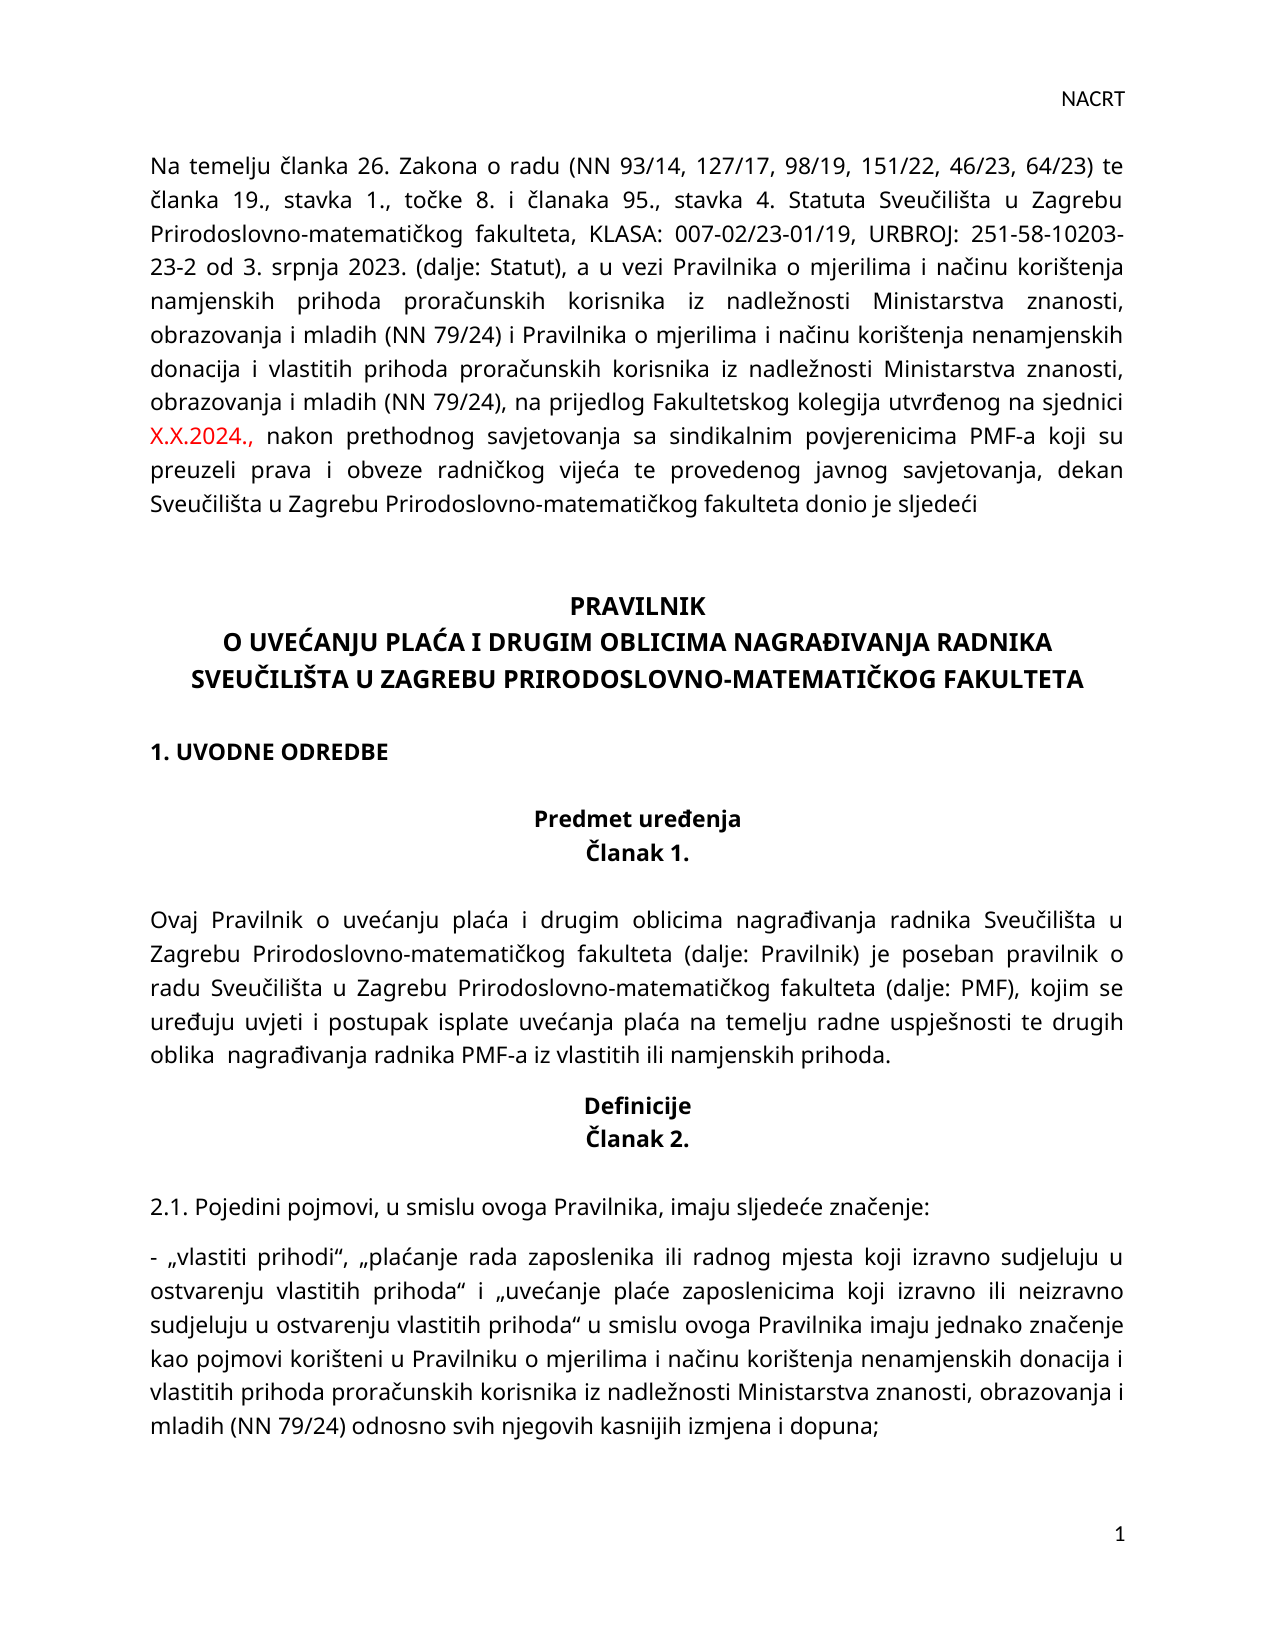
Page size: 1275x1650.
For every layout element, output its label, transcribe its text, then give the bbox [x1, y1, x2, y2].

text O UVEĆANJU PLAĆA I DRUGIM OBLICIMA NAGRAĐIVANJA RADNIKA SVEUČILIŠTA U ZAGREBU PRIRODOSLOVNO-MATEMATIČKOG FAKULTETA [150, 625, 1125, 696]
text 1. UVODNE ODREDBE [150, 735, 1125, 767]
text Definicije [150, 1089, 1125, 1121]
text Predmet uređenja [150, 803, 1125, 834]
text Članak 1. [150, 837, 1125, 868]
text - „vlastiti prihodi“, „plaćanje rada zaposlenika ili radnog mjesta koji izravno sudjeluju u ostvarenju vlastitih prihoda“ i „uvećanje plaće zaposlenicima koji izravno ili neizravno sudjeluju u ostvarenju vlastitih prihoda“ u smislu ovoga Pravilnika imaju jednako značenje kao pojmovi korišteni u Pravilniku o mjerilima i načinu korištenja nenamjenskih donacija i vlastitih prihoda proračunskih korisnika iz nadležnosti Ministarstva znanosti, obrazovanja i mladih (NN 79/24) odnosno svih njegovih kasnijih izmjena i dopuna; [150, 1241, 1125, 1441]
text 2.1. Pojedini pojmovi, u smislu ovoga Pravilnika, imaju sljedeće značenje: [150, 1191, 1125, 1222]
text Članak 2. [150, 1123, 1125, 1154]
text PRAVILNIK [150, 588, 1125, 622]
text Ovaj Pravilnik o uvećanju plaća i drugim oblicima nagrađivanja radnika Sveučilišta u Zagrebu Prirodoslovno-matematičkog fakulteta (dalje: Pravilnik) je poseban pravilnik o radu Sveučilišta u Zagrebu Prirodoslovno-matematičkog fakulteta (dalje: PMF), kojim se uređuju uvjeti i postupak isplate uvećanja plaća na temelju radne uspješnosti te drugih oblika nagrađivanja radnika PMF-a iz vlastitih ili namjenskih prihoda. [150, 904, 1125, 1070]
text Na temelju članka 26. Zakona o radu (NN 93/14, 127/17, 98/19, 151/22, 46/23, 64/23) te članka 19., stavka 1., točke 8. i članaka 95., stavka 4. Statuta Sveučilišta u Zagrebu Prirodoslovno-matematičkog fakulteta, KLASA: 007-02/23-01/19, URBROJ: 251-58-10203-23-2 od 3. srpnja 2023. (dalje: Statut), a u vezi Pravilnika o mjerilima i načinu korištenja namjenskih prihoda proračunskih korisnika iz nadležnosti Ministarstva znanosti, obrazovanja i mladih (NN 79/24) i Pravilnika o mjerilima i načinu korištenja nenamjenskih donacija i vlastitih prihoda proračunskih korisnika iz nadležnosti Ministarstva znanosti, obrazovanja i mladih (NN 79/24), na prijedlog Fakultetskog kolegija utvrđenog na sjednici X.X.2024., nakon prethodnog savjetovanja sa sindikalnim povjerenicima PMF-a koji su preuzeli prava i obveze radničkog vijeća te provedenog javnog savjetovanja, dekan Sveučilišta u Zagrebu Prirodoslovno-matematičkog fakulteta donio je sljedeći [150, 150, 1125, 519]
